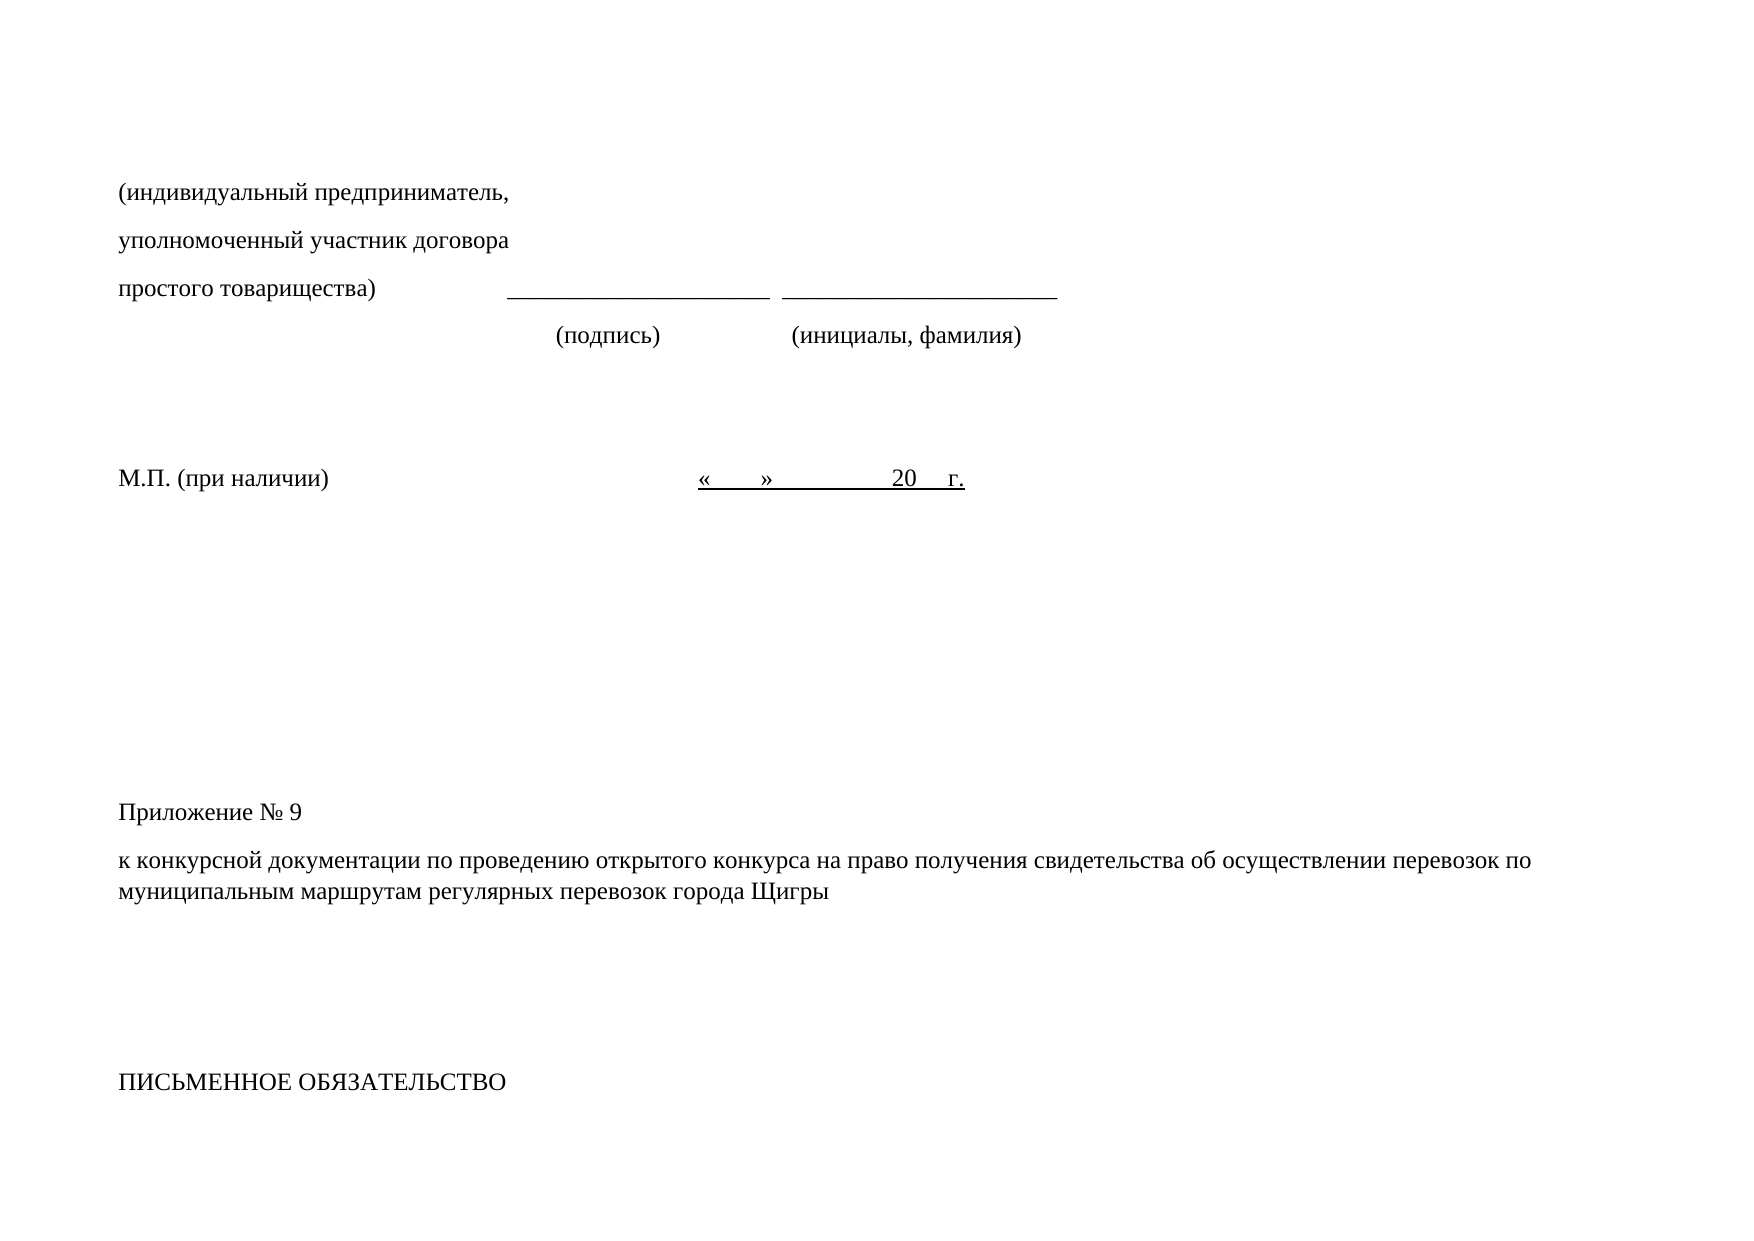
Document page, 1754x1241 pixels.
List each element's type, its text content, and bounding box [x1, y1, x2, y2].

text (индивидуальный предприниматель, [118, 177, 1636, 206]
text Приложение № 9 [118, 797, 1636, 826]
text М.П. (при наличии) «____»_________ 20__ г. [118, 463, 1636, 492]
text к конкурсной документации по проведению открытого конкурса на право получения свидетельства об осуществлении перевозок по муниципальным маршрутам регулярных перевозок города Щигры [118, 845, 1636, 905]
text (подпись) (инициалы, фамилия) [118, 320, 1636, 349]
text ПИСЬМЕННОЕ ОБЯЗАТЕЛЬСТВО [118, 1067, 1636, 1096]
text уполномоченный участник договора [118, 225, 1636, 254]
text простого товарищества) _____________________ ______________________ [118, 273, 1636, 301]
